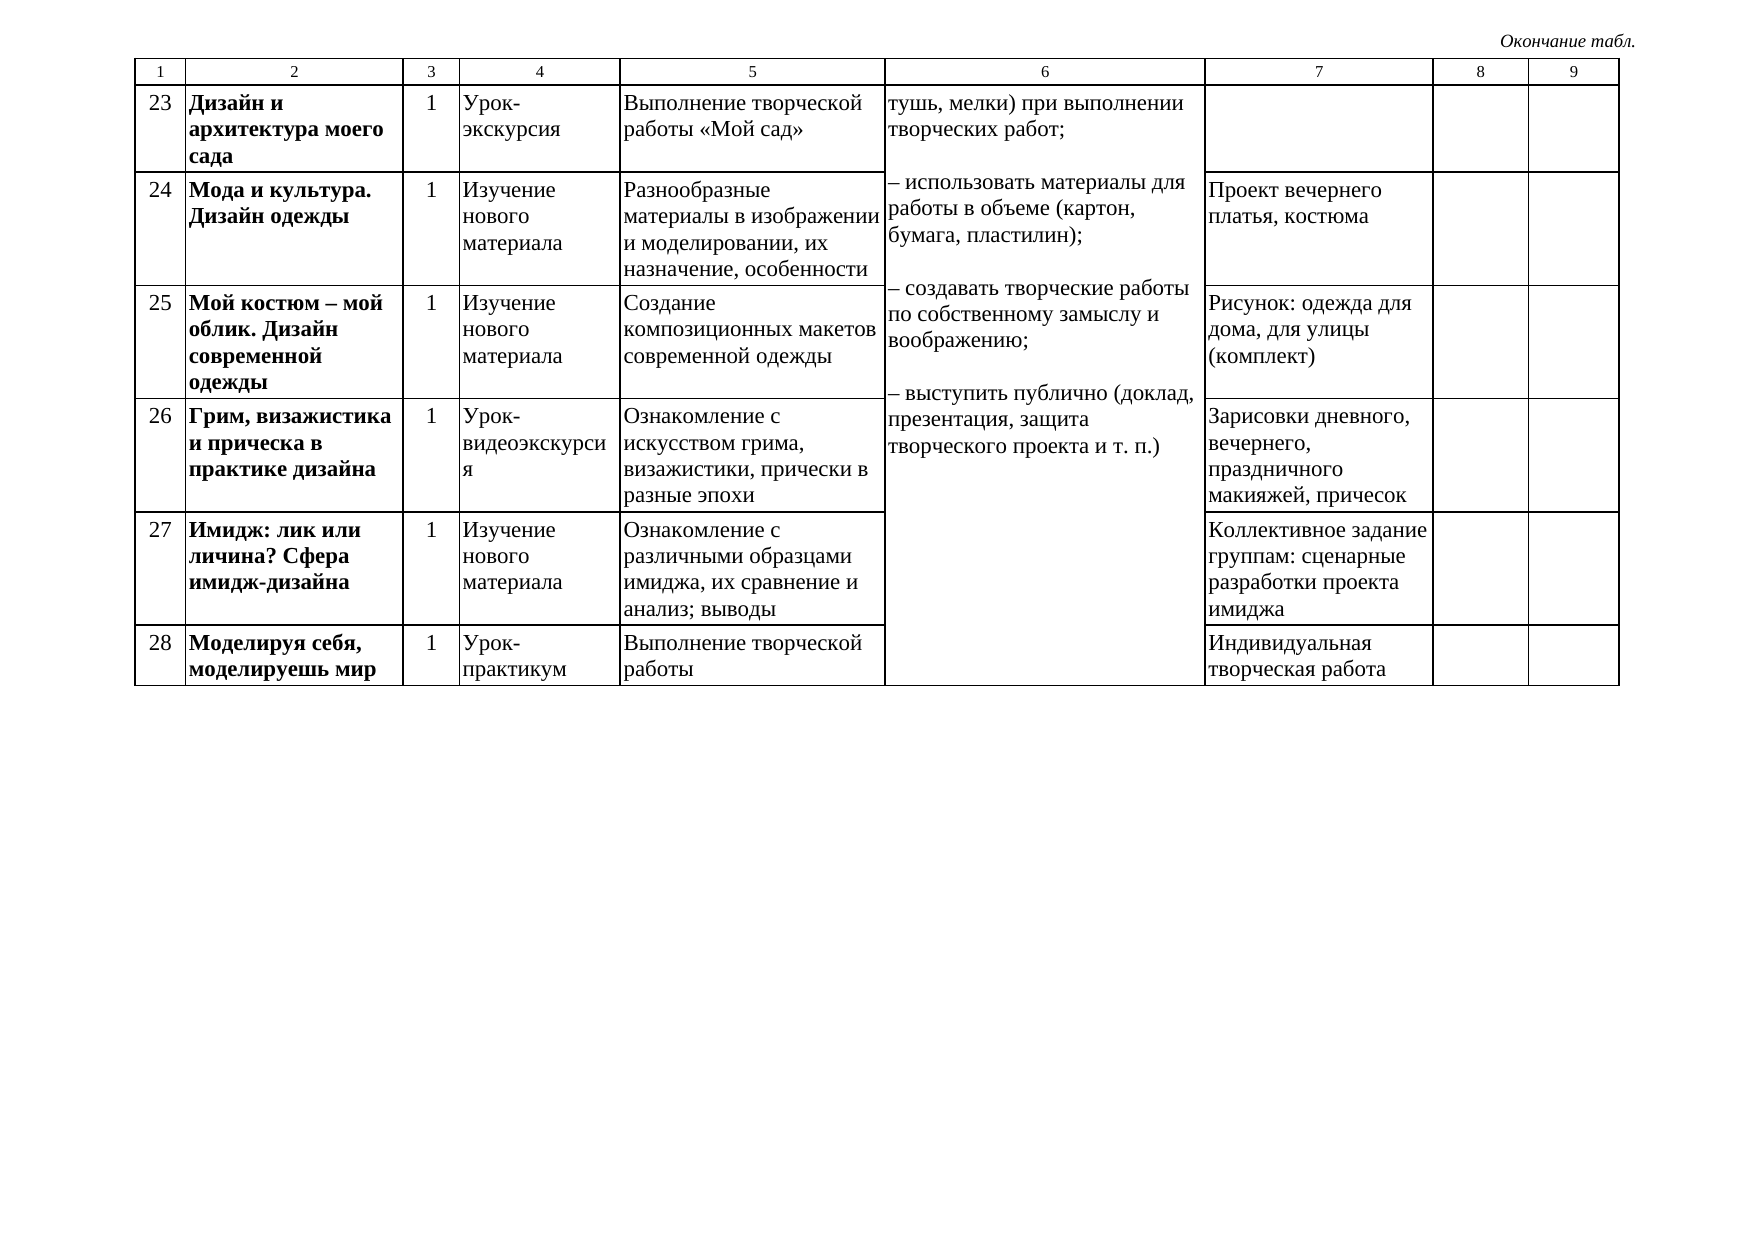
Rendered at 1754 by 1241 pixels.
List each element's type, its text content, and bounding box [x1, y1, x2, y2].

table_header 9 [1529, 59, 1618, 84]
table_cell [1434, 626, 1528, 685]
table_cell 1 [404, 513, 459, 624]
table_header 7 [1206, 59, 1432, 84]
table_cell 1 [404, 86, 459, 171]
table_cell [1529, 86, 1618, 171]
table_cell 27 [136, 513, 185, 624]
table_header 4 [460, 59, 619, 84]
table_cell [1529, 626, 1618, 685]
table_cell Дизайн и архитектура моего сада [186, 86, 402, 171]
table_cell Грим, визажистика и прическа в практике дизайна [186, 399, 402, 511]
table_cell Имидж: лик или личина? Сфера имидж-дизайна [186, 513, 402, 624]
table_cell Индивидуальная творческая работа [1206, 626, 1432, 685]
table_cell [1529, 513, 1618, 624]
table_cell [1434, 513, 1528, 624]
table_cell [1206, 86, 1432, 171]
table_header 6 [886, 59, 1204, 84]
table_cell [1529, 399, 1618, 511]
table_cell 25 [136, 286, 185, 398]
table_cell 1 [404, 286, 459, 398]
table_cell Изучение нового материала [460, 286, 619, 398]
table_cell Урок-практикум [460, 626, 619, 685]
table_cell [1529, 286, 1618, 398]
table_cell [1529, 173, 1618, 284]
table_header 8 [1434, 59, 1528, 84]
table_cell [1434, 86, 1528, 171]
table_cell [1434, 399, 1528, 511]
text Окончание табл. [118, 29, 1636, 51]
table_cell 24 [136, 173, 185, 284]
table_header 1 [136, 59, 185, 84]
table_cell 1 [404, 399, 459, 511]
table_cell Мода и культура. Дизайн одежды [186, 173, 402, 284]
table_cell Изучение нового материала [460, 513, 619, 624]
table_cell Урок-видеоэкскурсия [460, 399, 619, 511]
table_cell Выполнение творческой работы [621, 626, 884, 685]
table_cell Коллективное задание группам: сценарные разработки проекта имиджа [1206, 513, 1432, 624]
table_cell Ознакомление с искусством грима, визажистики, прически в разные эпохи [621, 399, 884, 511]
table_cell Моделируя себя, моделируешь мир [186, 626, 402, 685]
table_cell 1 [404, 173, 459, 284]
table_cell [1434, 173, 1528, 284]
table_cell Разнообразные материалы в изображении и моделировании, их назначение, особенности [621, 173, 884, 284]
table_cell [1434, 286, 1528, 398]
table_cell Рисунок: одежда для дома, для улицы (комплект) [1206, 286, 1432, 398]
table_cell Изучение нового материала [460, 173, 619, 284]
table_cell 28 [136, 626, 185, 685]
table_cell Мой костюм – мой облик. Дизайн современной одежды [186, 286, 402, 398]
table_cell Выполнение творческой работы «Мой сад» [621, 86, 884, 171]
table_cell 23 [136, 86, 185, 171]
table_header 3 [404, 59, 459, 84]
table_cell тушь, мелки) при выполнении творческих работ; – использовать материалы для работы в объеме (картон, бумага, пластилин); – создавать творческие работы по собственному замыслу и воображению; – выступить публично (доклад, презентация, защита творческого проекта и т. п.) [886, 86, 1204, 685]
table_cell 1 [404, 626, 459, 685]
table_cell Создание композиционных макетов современной одежды [621, 286, 884, 398]
table_cell Урок-экскурсия [460, 86, 619, 171]
table_header 2 [186, 59, 402, 84]
table_cell Ознакомление с различными образцами имиджа, их сравнение и анализ; выводы [621, 513, 884, 624]
table_cell Зарисовки дневного, вечернего, праздничного макияжей, причесок [1206, 399, 1432, 511]
table_header 5 [621, 59, 884, 84]
table_cell 26 [136, 399, 185, 511]
table_cell Проект вечернего платья, костюма [1206, 173, 1432, 284]
